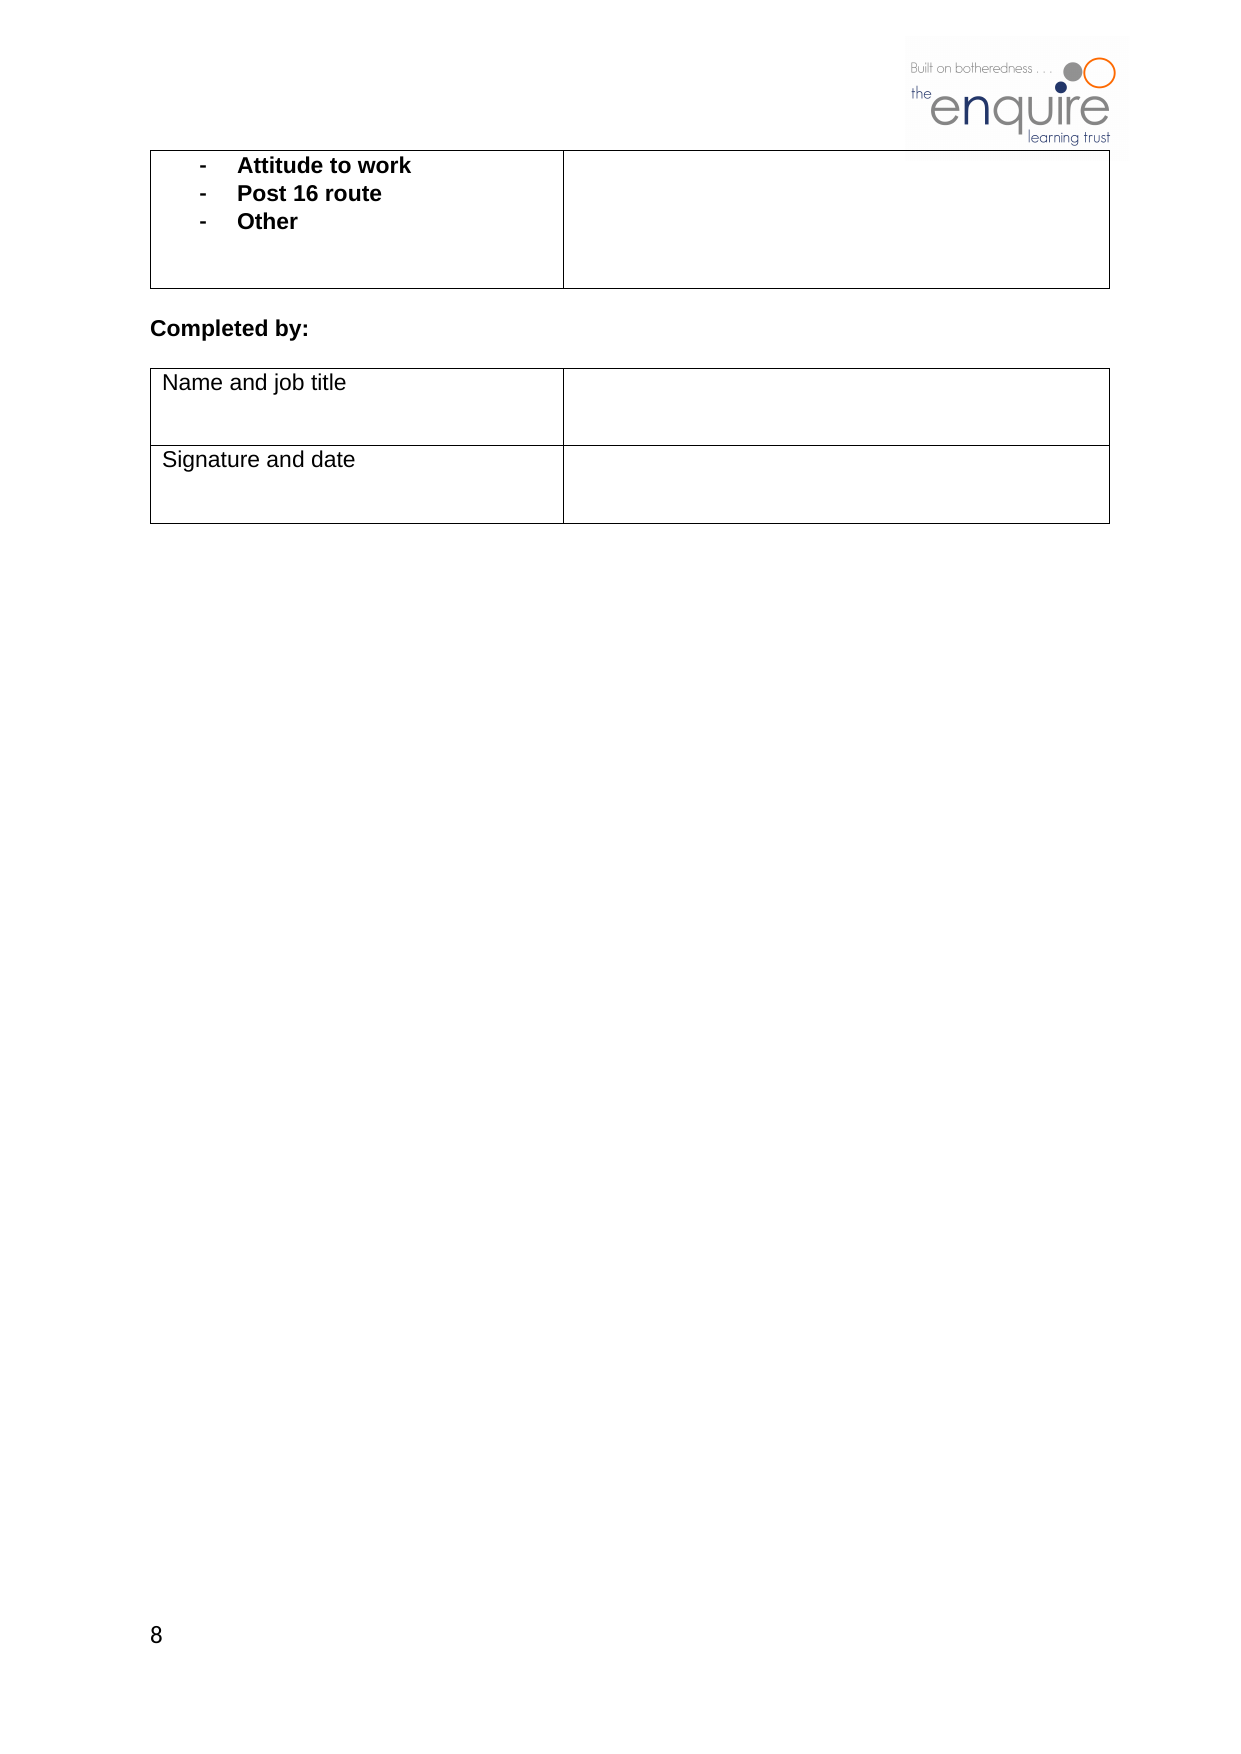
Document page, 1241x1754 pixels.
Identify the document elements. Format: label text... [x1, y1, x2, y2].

text Completed by: [150, 315, 1090, 342]
picture [904, 36, 1130, 161]
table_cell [151, 151, 563, 288]
table_cell [564, 151, 1109, 288]
table_cell Signature and date [151, 446, 563, 523]
table_cell [564, 446, 1109, 523]
table_header Name and job title [151, 369, 563, 445]
table_header [564, 369, 1109, 445]
